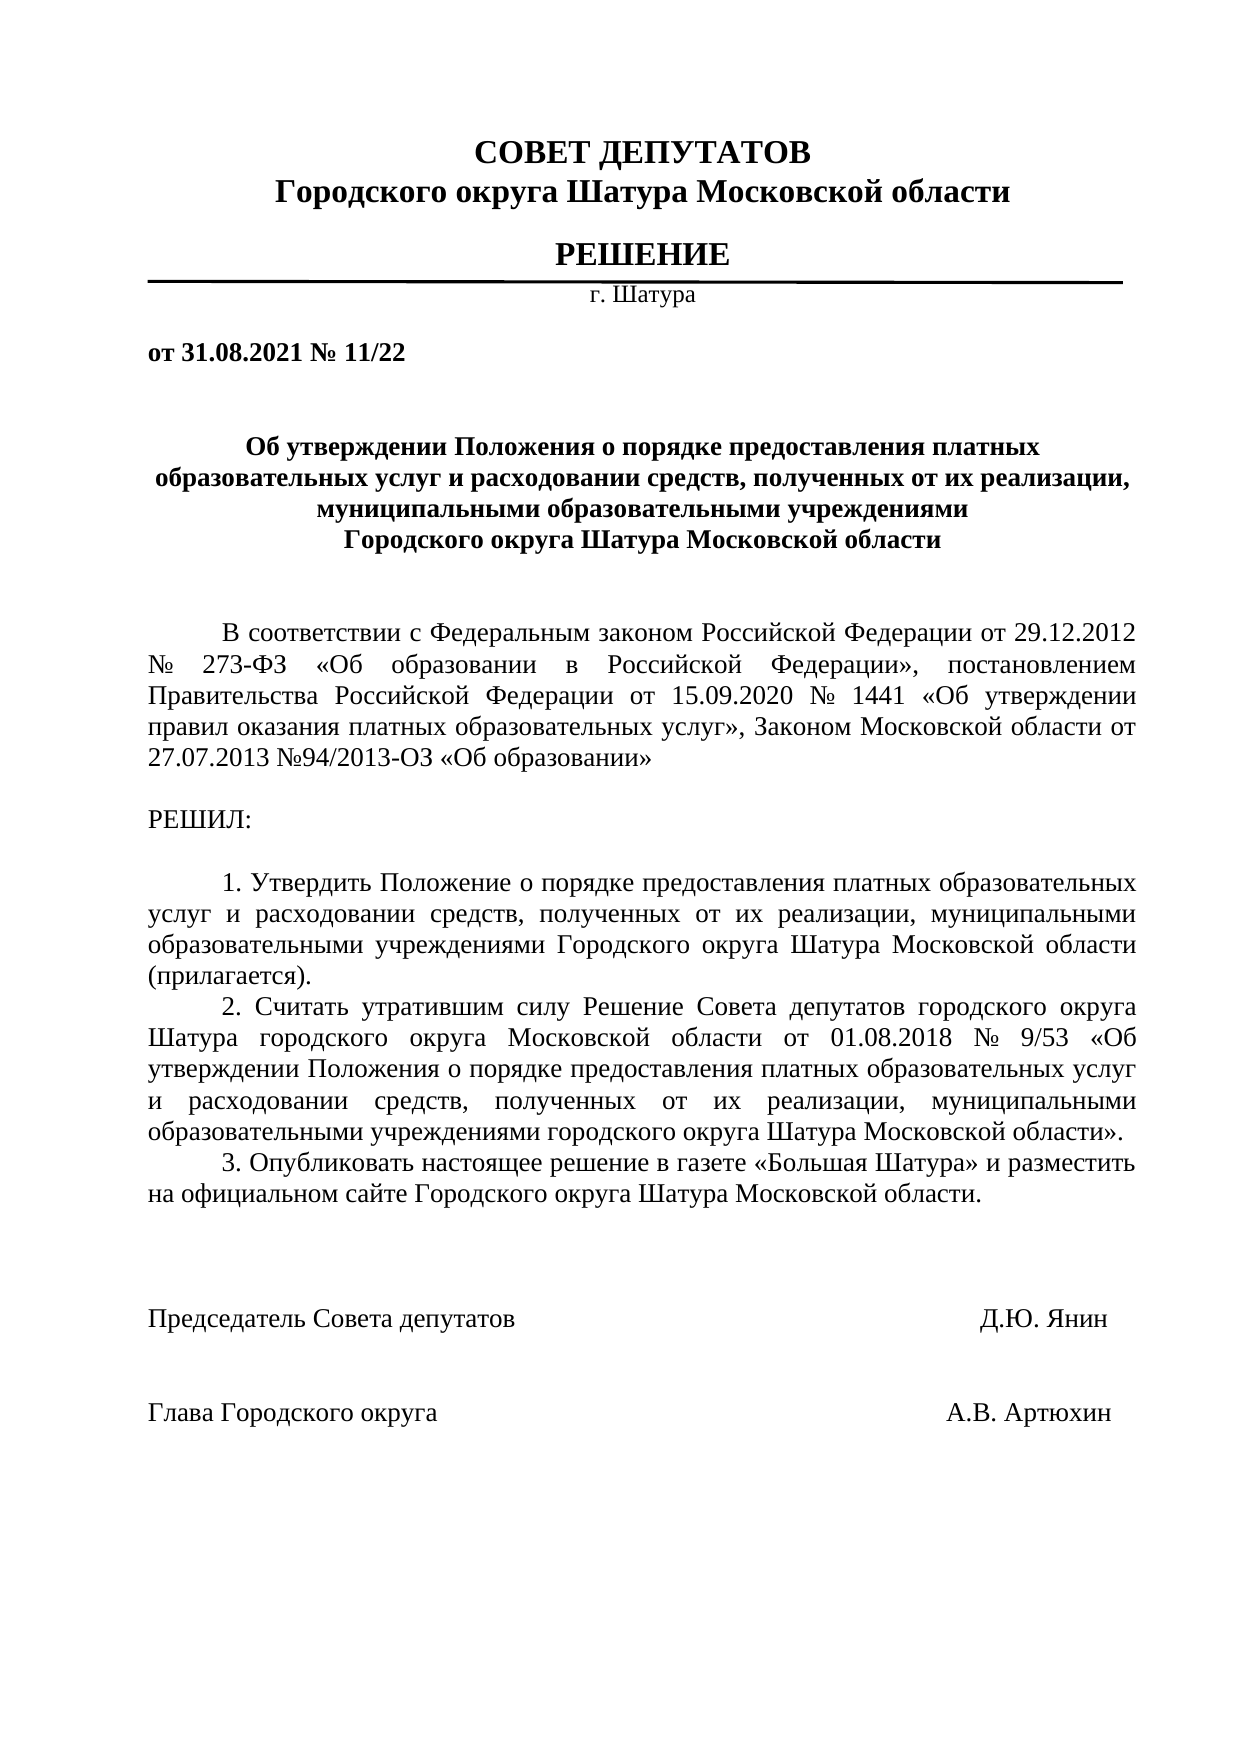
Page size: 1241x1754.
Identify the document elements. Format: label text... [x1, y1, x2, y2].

text Городского округа Шатура Московской области [148, 523, 1137, 554]
text В соответствии с Федеральным законом Российской Федерации от 29.12.2012 № 273-ФЗ «Об образовании в Российской Федерации», постановлением Правительства Российской Федерации от 15.09.2020 № 1441 «Об утверждении правил оказания платных образовательных услуг», Законом Московской области от 27.07.2013 №94/2013-ОЗ «Об образовании» [148, 617, 1137, 772]
text Председатель Совета депутатов Д.Ю. Янин [148, 1302, 1137, 1334]
text 3. Опубликовать настоящее решение в газете «Большая Шатура» и разместить на официальном сайте Городского округа Шатура Московской области. [148, 1146, 1137, 1208]
text Глава Городского округа А.В. Артюхин [148, 1396, 1137, 1427]
text 2. Считать утратившим силу Решение Совета депутатов городского округа Шатура городского округа Московской области от 01.08.2018 № 9/53 «Об утверждении Положения о порядке предоставления платных образовательных услуг и расходовании средств, полученных от их реализации, муниципальными образовательными учреждениями городского округа Шатура Московской области». [148, 990, 1137, 1146]
text 1. Утвердить Положение о порядке предоставления платных образовательных услуг и расходовании средств, полученных от их реализации, муниципальными образовательными учреждениями Городского округа Шатура Московской области (прилагается). [148, 866, 1137, 990]
text от 31.08.2021 № 11/22 [148, 336, 1137, 367]
text Совет депутатов [148, 132, 1137, 171]
text Об утверждении Положения о порядке предоставления платных образовательных услуг и расходовании средств, полученных от их реализации, муниципальными образовательными учреждениями [148, 430, 1137, 523]
text г. Шатура [148, 279, 1137, 307]
text РЕШИЛ: [148, 803, 1137, 834]
subtitle РЕШЕНИЕ [148, 234, 1137, 272]
text Городского округа Шатура Московской области [148, 171, 1137, 209]
